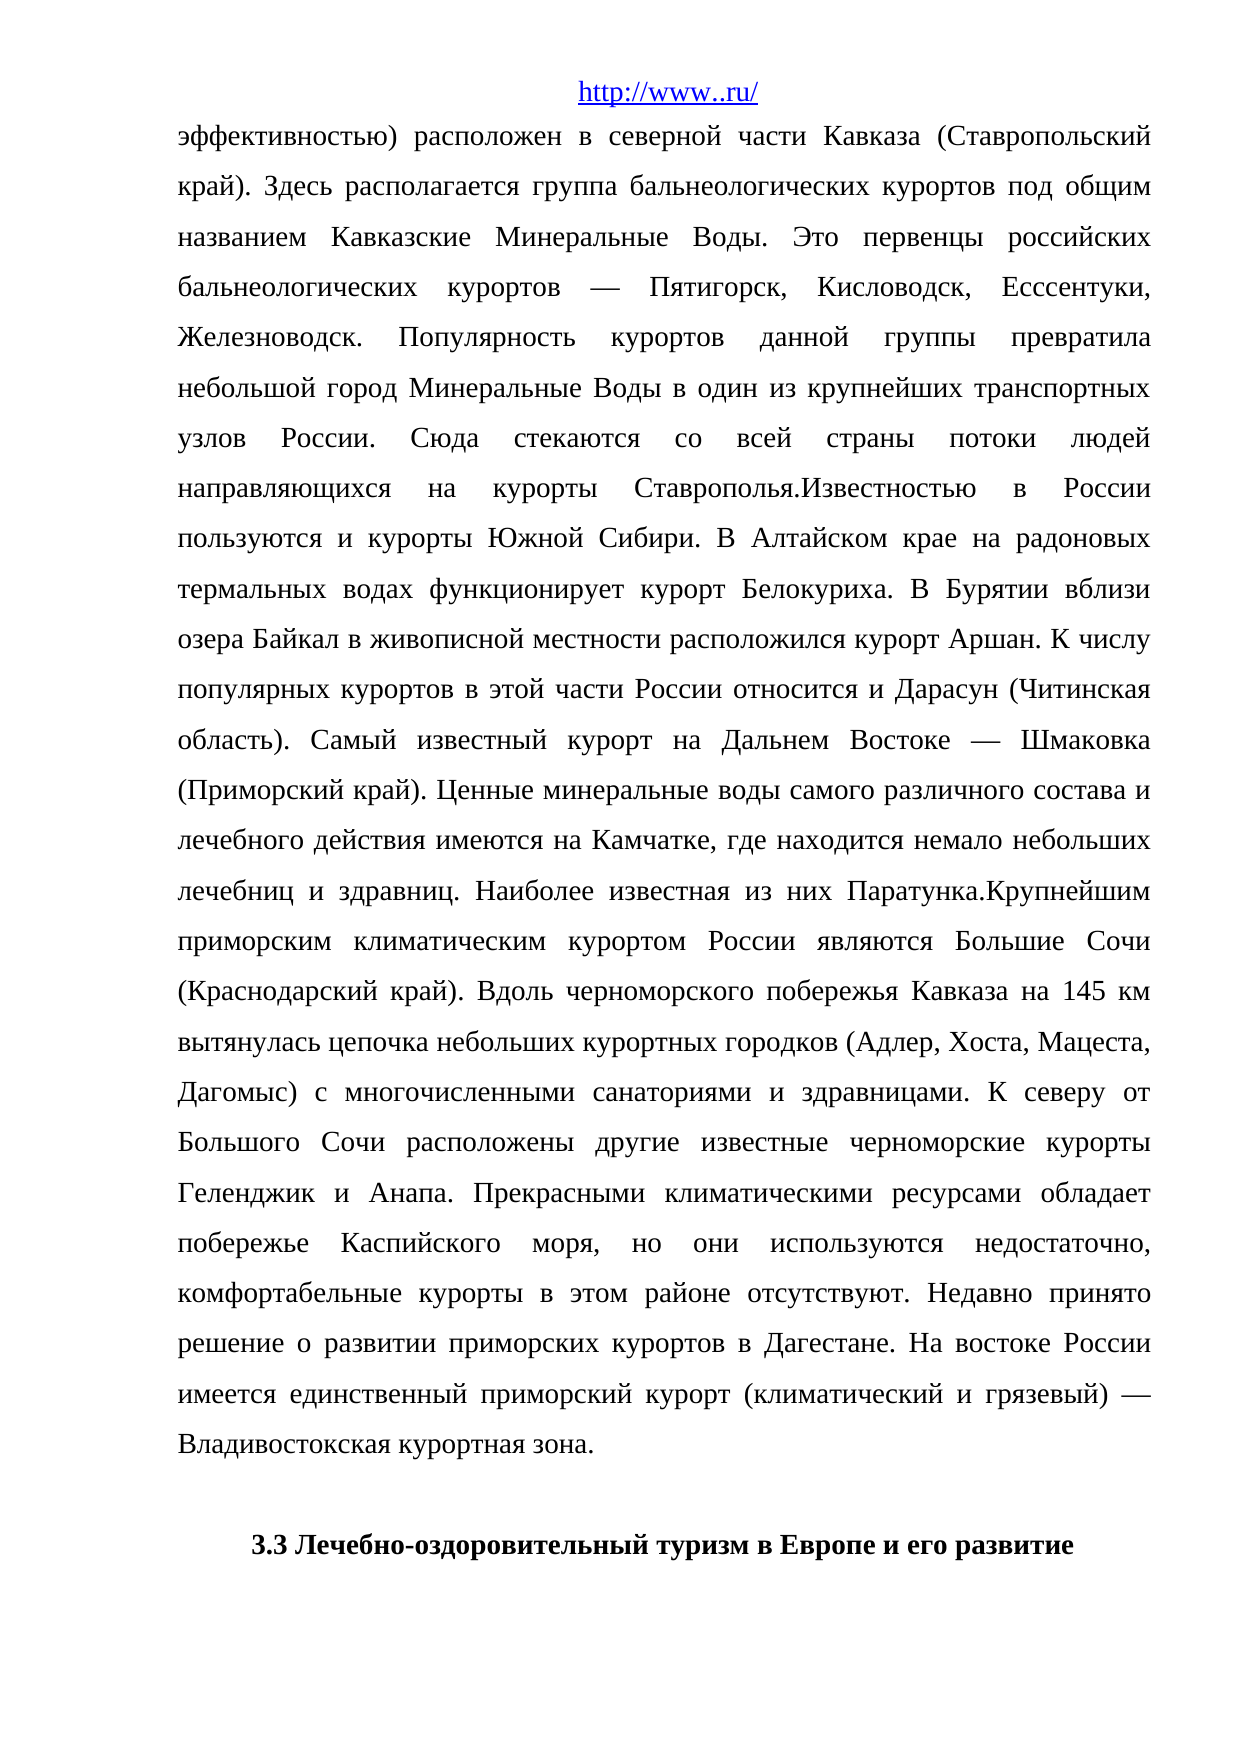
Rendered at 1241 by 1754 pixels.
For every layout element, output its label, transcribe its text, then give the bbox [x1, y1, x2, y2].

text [177, 118, 1152, 1460]
text 3.3 Лечебно-оздоровительный туризм в Европе и его развитие [177, 1527, 1152, 1560]
